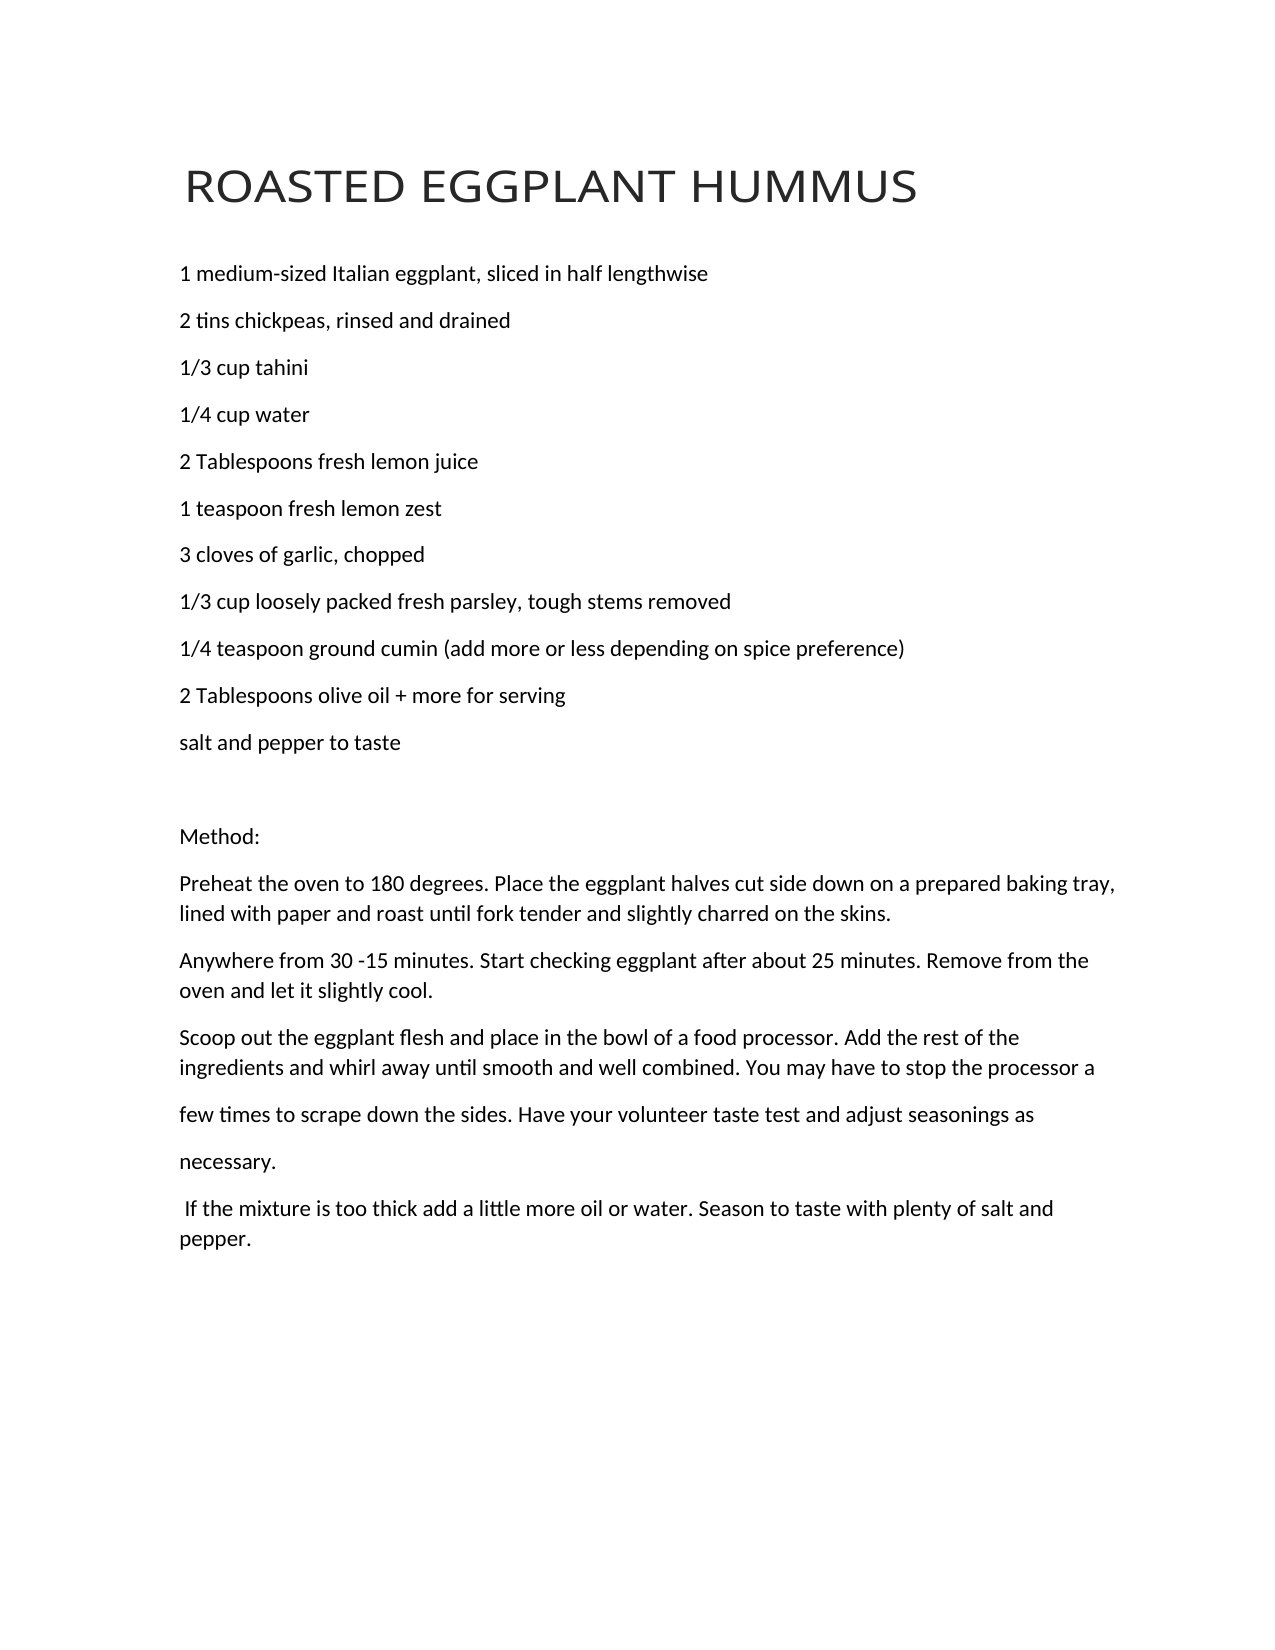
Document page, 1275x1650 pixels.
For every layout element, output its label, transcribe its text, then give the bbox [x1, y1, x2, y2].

text Anywhere from 30 -15 minutes. Start checking eggplant after about 25 minutes. Remove from the oven and let it slightly cool. [179, 946, 1119, 1004]
text If the mixture is too thick add a little more oil or water. Season to taste with plenty of salt and pepper. [179, 1194, 1119, 1252]
text necessary. [179, 1147, 1119, 1175]
text ROASTED EGGPLANT HUMMUS [183, 164, 1119, 212]
text 1/3 cup loosely packed fresh parsley, tough stems removed [179, 587, 1119, 616]
text 2 Tablespoons olive oil + more for serving [179, 681, 1119, 709]
text 1 medium-sized Italian eggplant, sliced in half lengthwise [179, 259, 1119, 287]
text 1 teaspoon fresh lemon zest [179, 494, 1119, 522]
text salt and pepper to taste [179, 728, 1119, 756]
text 3 cloves of garlic, chopped [179, 541, 1119, 569]
text 2 tins chickpeas, rinsed and drained [179, 306, 1119, 334]
text Scoop out the eggplant flesh and place in the bowl of a food processor. Add the rest of the ingredients and whirl away until smooth and well combined. You may have to stop the processor a [179, 1023, 1119, 1081]
text 1/3 cup tahini [179, 353, 1119, 381]
text few times to scrape down the sides. Have your volunteer taste test and adjust seasonings as [179, 1100, 1119, 1128]
text Preheat the oven to 180 degrees. Place the eggplant halves cut side down on a prepared baking tray, lined with paper and roast until fork tender and slightly charred on the skins. [179, 869, 1119, 927]
text 1/4 cup water [179, 400, 1119, 428]
text 1/4 teaspoon ground cumin (add more or less depending on spice preference) [179, 634, 1119, 662]
text 2 Tablespoons fresh lemon juice [179, 447, 1119, 475]
text Method: [179, 822, 1119, 850]
